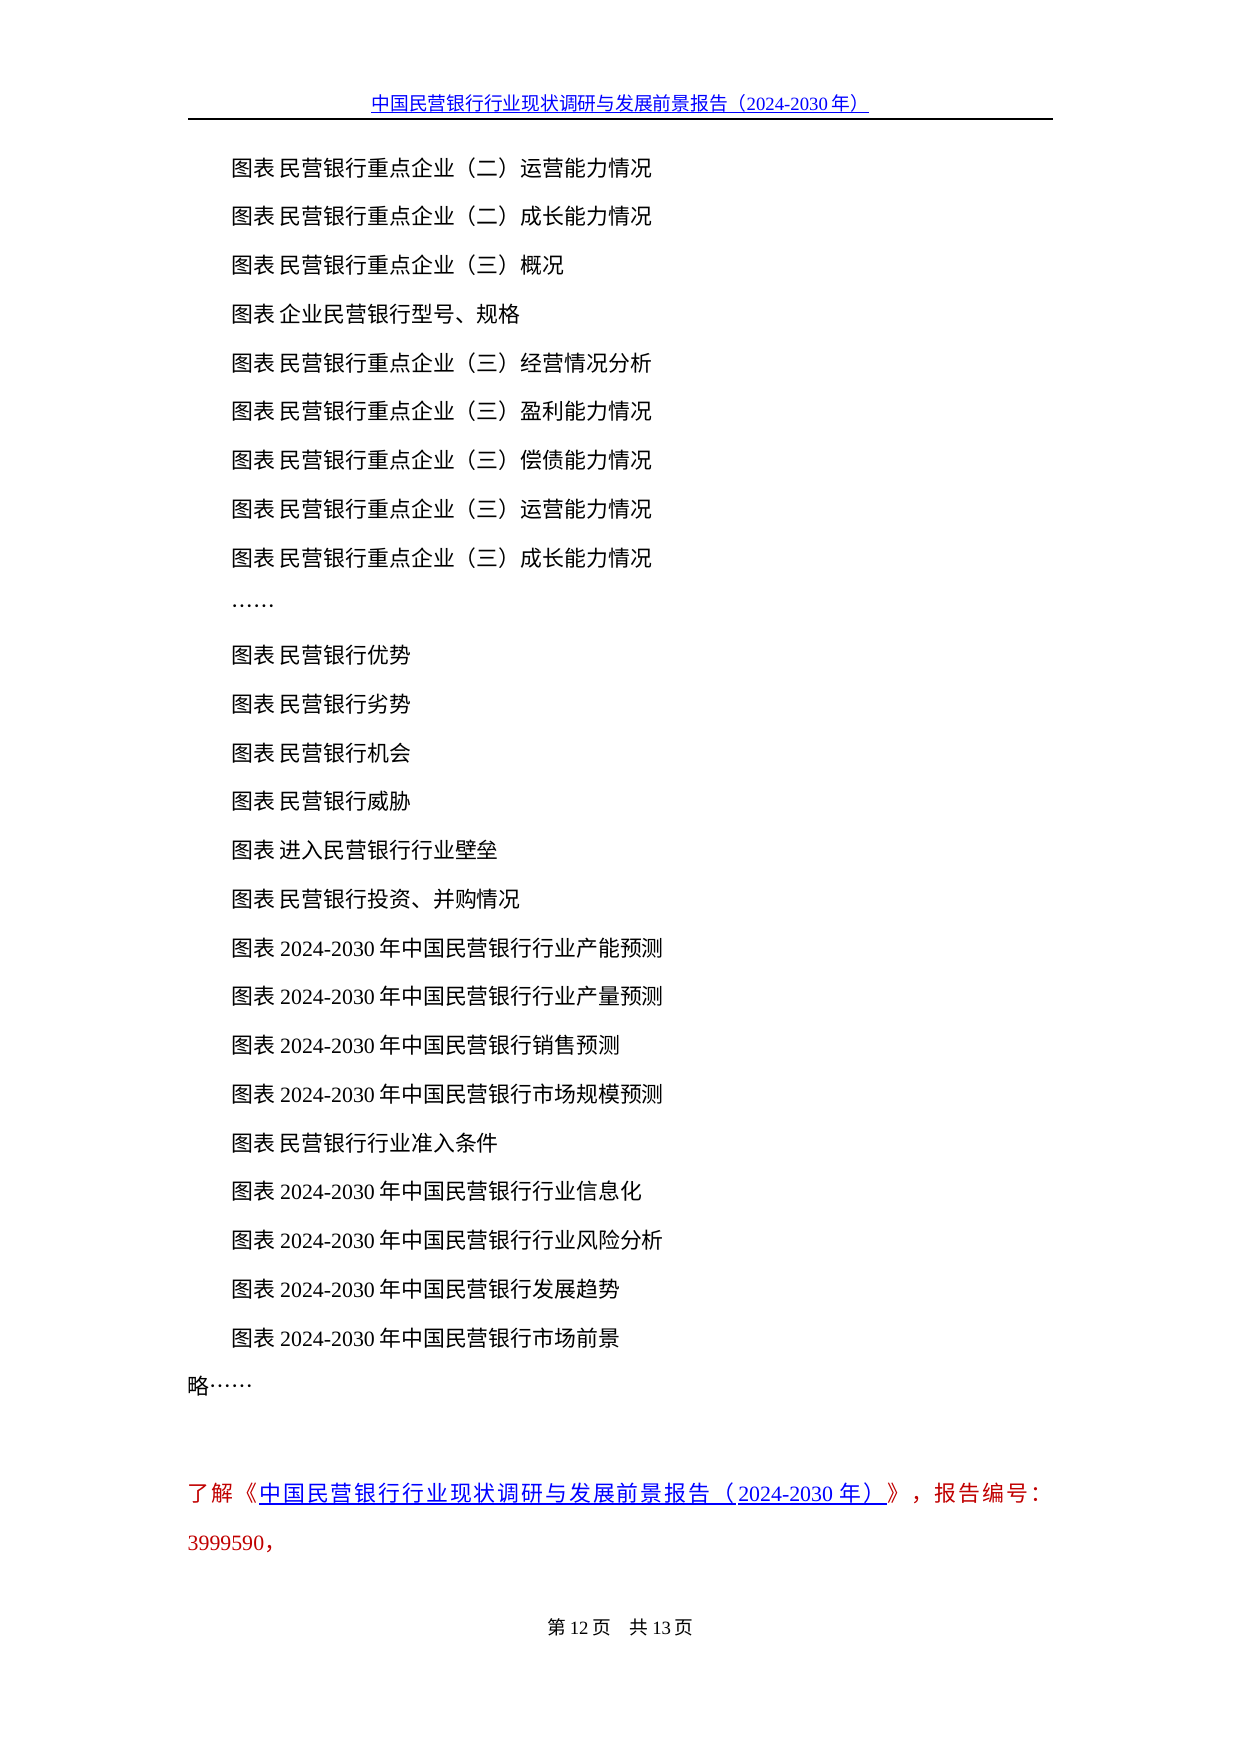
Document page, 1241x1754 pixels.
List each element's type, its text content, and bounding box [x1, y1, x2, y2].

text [187, 150, 1053, 1401]
text 了解《中国民营银行行业现状调研与发展前景报告（2024-2030年）》，报告编号：3999590， [187, 1475, 1053, 1557]
